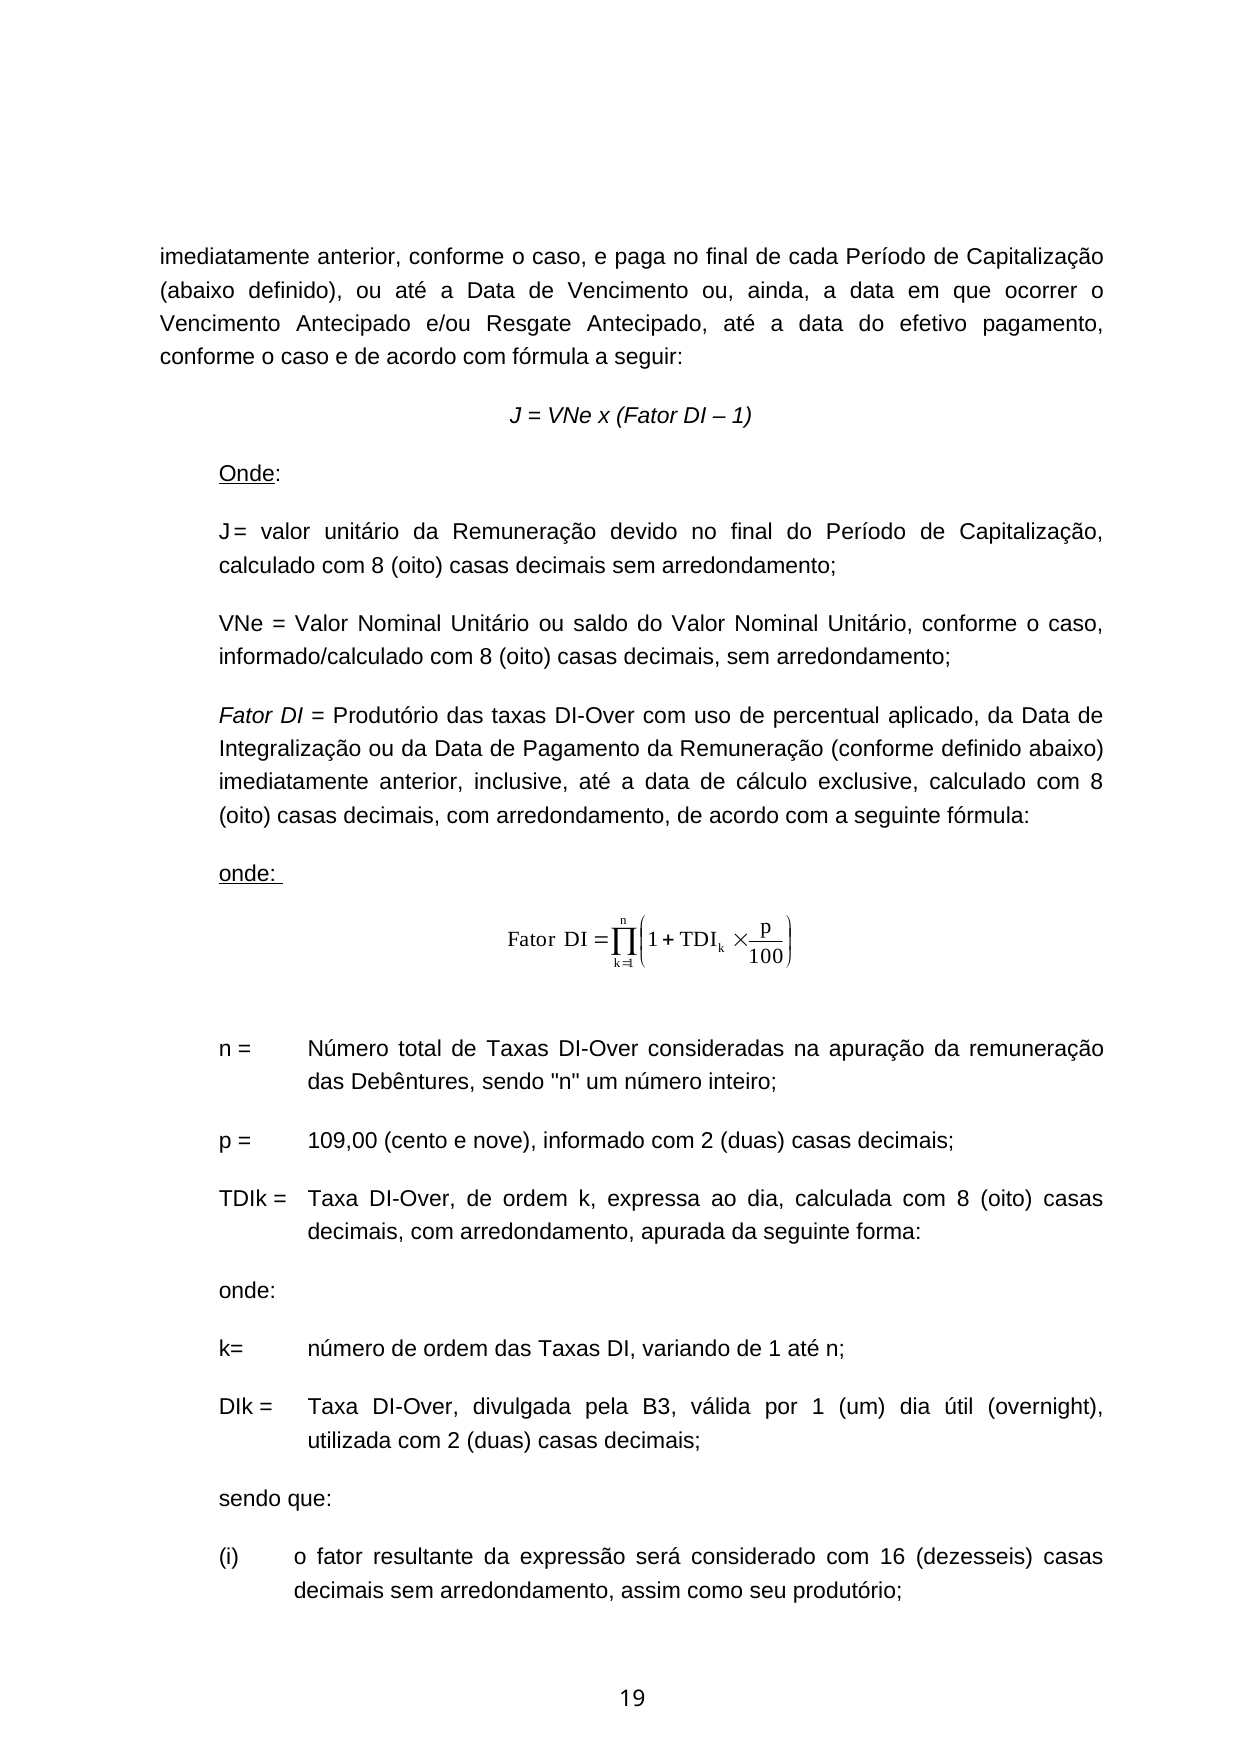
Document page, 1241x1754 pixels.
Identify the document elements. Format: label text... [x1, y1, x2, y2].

text TDIk = Taxa DI-Over, de ordem k, expressa ao dia, calculada com 8 (oito) casas decimais, com arredondamento, apurada da seguinte forma: [218, 1178, 1104, 1244]
list o fator resultante da expressão será considerado com 16 (dezesseis) casas decimais sem arredondamento, assim como seu produtório; [218, 1536, 1104, 1603]
text k= número de ordem das Taxas DI, variando de 1 até n; [218, 1328, 1104, 1361]
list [159, 236, 1104, 369]
text p = 109,00 (cento e nove), informado com 2 (duas) casas decimais; [218, 1119, 1104, 1153]
text onde: [218, 1269, 1104, 1303]
text sendo que: [218, 1478, 1104, 1511]
text Fator DI = Produtório das taxas DI-Over com uso de percentual aplicado, da Data de Integralização ou da Data de Pagamento da Remuneração (conforme definido abaixo) imediatamente anterior, inclusive, até a data de cálculo exclusive, calculado com 8 (oito) casas decimais, com arredondamento, de acordo com a seguinte fórmula: [218, 694, 1104, 828]
text J = valor unitário da Remuneração devido no final do Período de Capitalização, calculado com 8 (oito) casas decimais sem arredondamento; [218, 511, 1104, 578]
text n = Número total de Taxas DI-Over consideradas na apuração da remuneração das Debêntures, sendo "n" um número inteiro; [218, 1028, 1104, 1094]
text J = VNe x (Fator DI – 1) [159, 394, 1104, 428]
text DIk = Taxa DI-Over, divulgada pela B3, válida por 1 (um) dia útil (overnight), utilizada com 2 (duas) casas decimais; [218, 1386, 1104, 1453]
text VNe = Valor Nominal Unitário ou saldo do Valor Nominal Unitário, conforme o caso, informado/calculado com 8 (oito) casas decimais, sem arredondamento; [218, 603, 1104, 669]
text Onde: [218, 453, 1104, 486]
text onde: [218, 853, 1104, 886]
